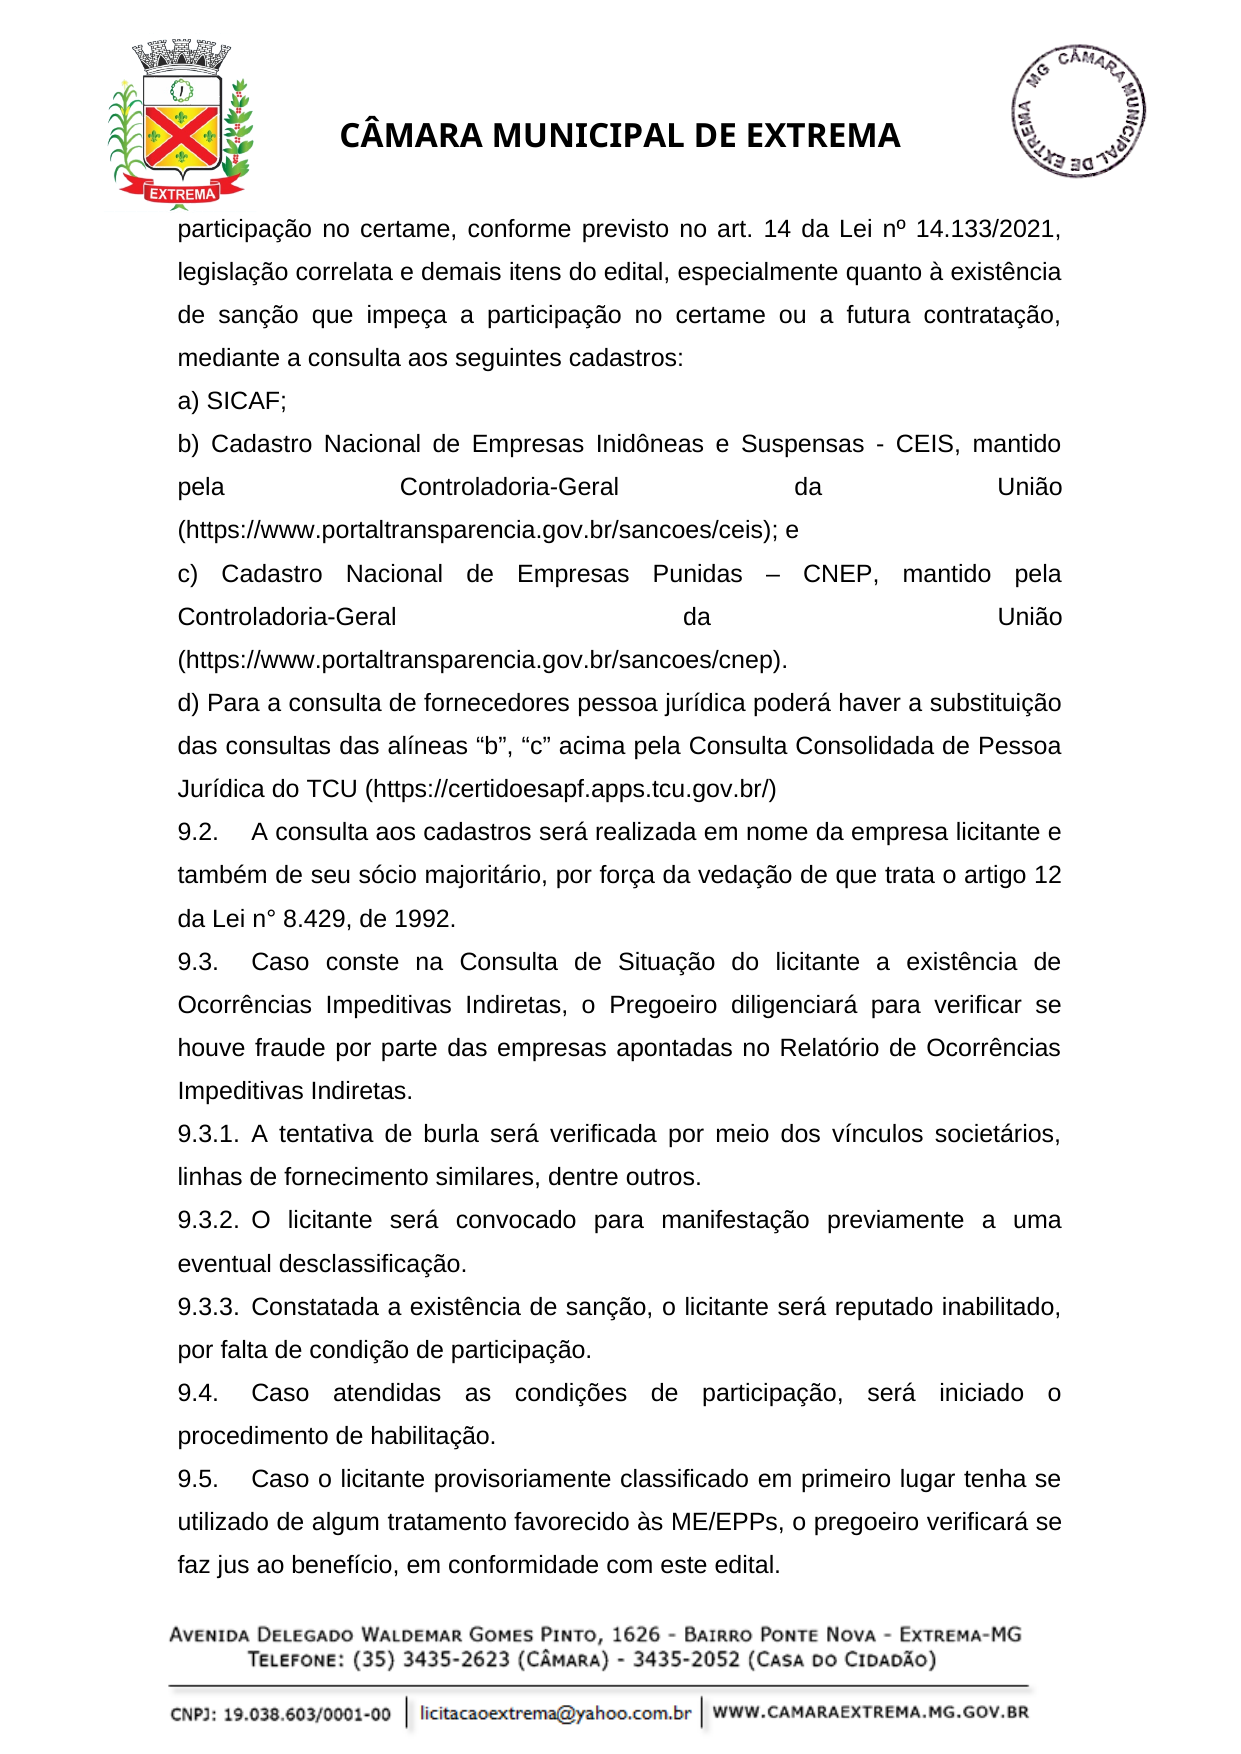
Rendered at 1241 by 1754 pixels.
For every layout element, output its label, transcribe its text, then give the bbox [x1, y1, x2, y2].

picture [0, 1598, 1240, 1754]
text 9.3.3. Constatada a existência de sanção, o licitante será reputado inabilitado, por falta de condição de participação. [177, 1292, 1063, 1364]
text 9.3.1. A tentativa de burla será verificada por meio dos vínculos societários, linhas de fornecimento similares, dentre outros. [177, 1119, 1063, 1191]
text a) SICAF; [177, 386, 1063, 415]
text 9.2. A consulta aos cadastros será realizada em nome da empresa licitante e também de seu sócio majoritário, por força da vedação de que trata o artigo 12 da Lei n° 8.429, de 1992. [177, 817, 1063, 932]
text b) Cadastro Nacional de Empresas Inidôneas e Suspensas - CEIS, mantido pela Controladoria-Geral da União (https://www.portaltransparencia.gov.br/sancoes/ceis); e [177, 429, 1063, 544]
text 9.3. Caso conste na Consulta de Situação do licitante a existência de Ocorrências Impeditivas Indiretas, o Pregoeiro diligenciará para verificar se houve fraude por parte das empresas apontadas no Relatório de Ocorrências Impeditivas Indiretas. [177, 947, 1063, 1105]
text 9.3.2. O licitante será convocado para manifestação previamente a uma eventual desclassificação. [177, 1206, 1063, 1277]
text d) Para a consulta de fornecedores pessoa jurídica poderá haver a substituição das consultas das alíneas “b”, “c” acima pela Consulta Consolidada de Pessoa Jurídica do TCU (https://certidoesapf.apps.tcu.gov.br/) [177, 688, 1063, 803]
text c) Cadastro Nacional de Empresas Punidas – CNEP, mantido pela Controladoria-Geral da União (https://www.portaltransparencia.gov.br/sancoes/cnep). [177, 559, 1063, 674]
text 9.5. Caso o licitante provisoriamente classificado em primeiro lugar tenha se utilizado de algum tratamento favorecido às ME/EPPs, o pregoeiro verificará se faz jus ao benefício, em conformidade com este edital. [177, 1464, 1063, 1579]
picture [103, 33, 257, 216]
picture [1005, 34, 1154, 193]
text 9.4. Caso atendidas as condições de participação, será iniciado o procedimento de habilitação. [177, 1378, 1063, 1450]
